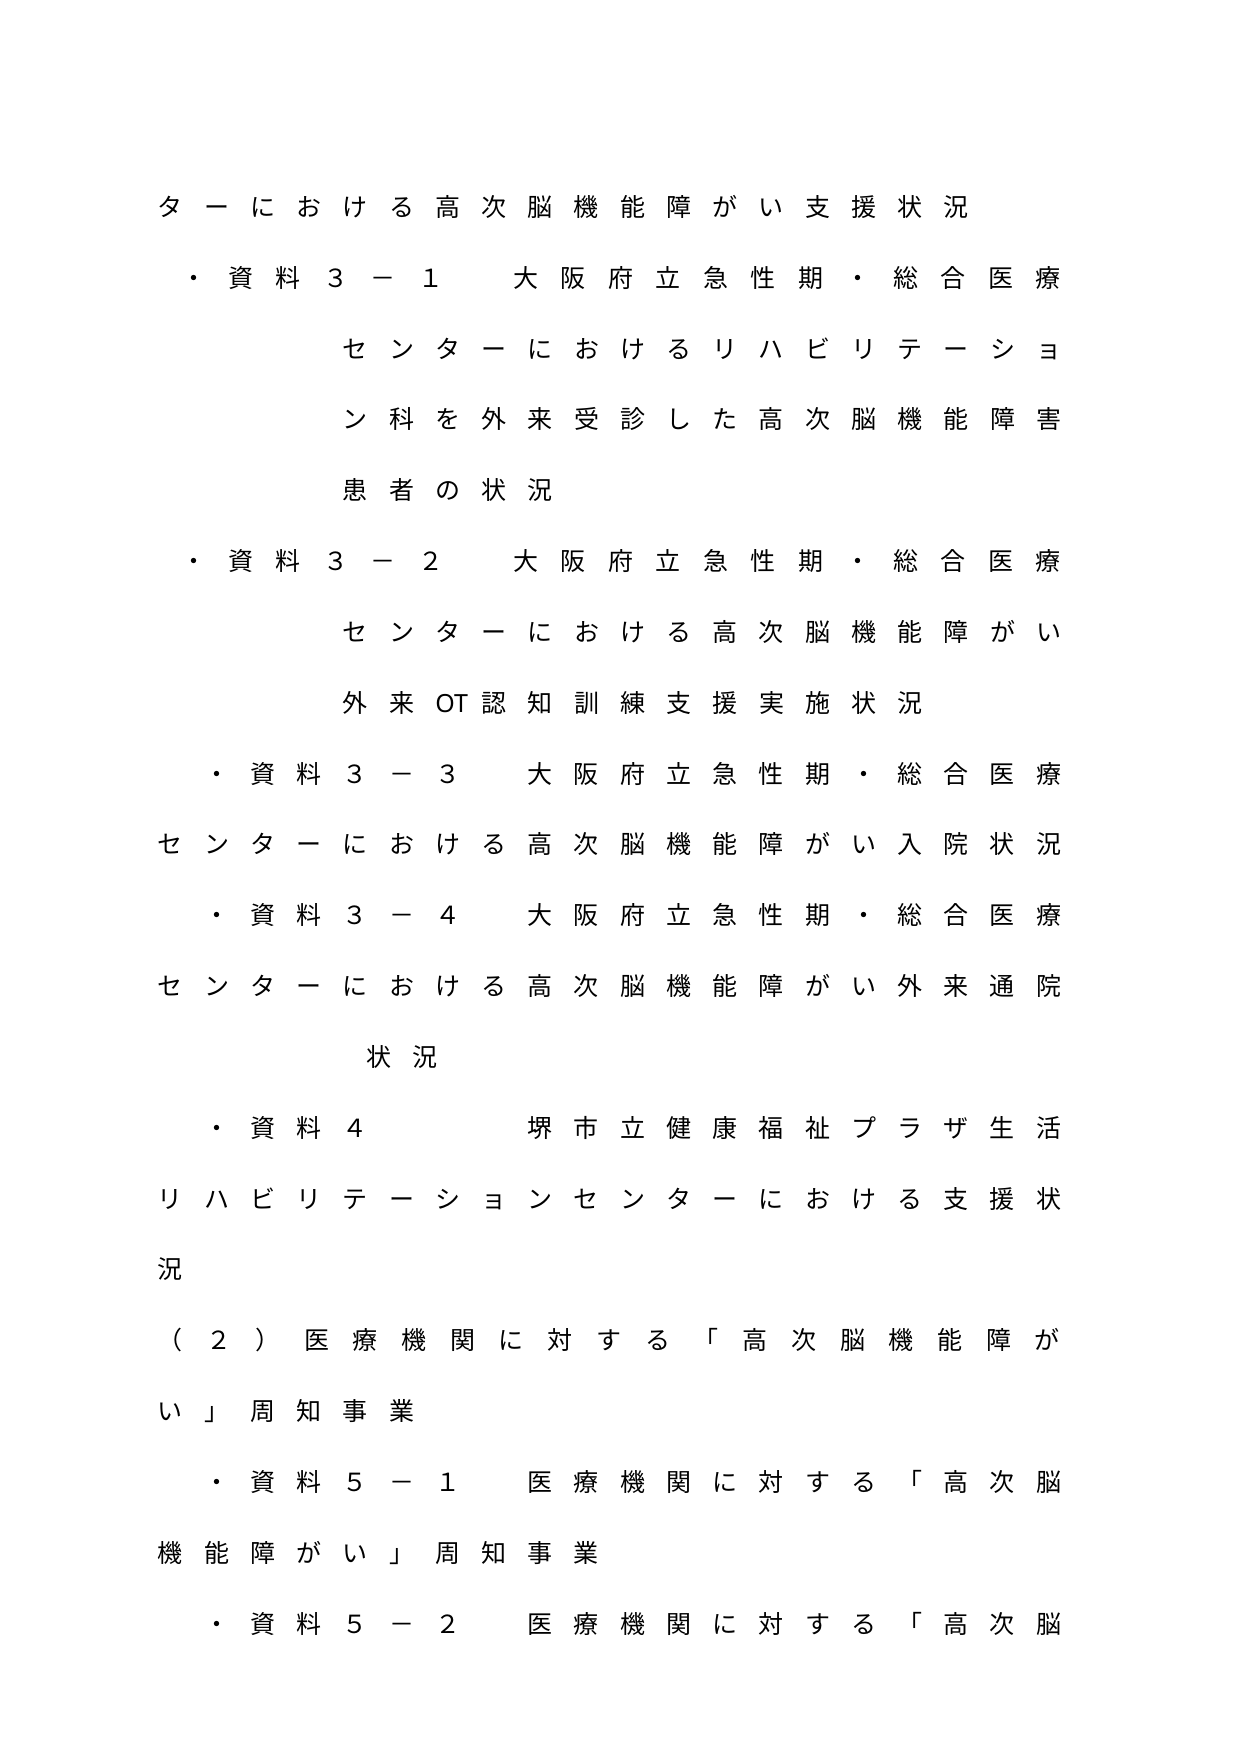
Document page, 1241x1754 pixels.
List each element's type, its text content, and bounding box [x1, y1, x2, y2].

text ・資料３－２ 大阪府立急性期・総合医療センターにおける高次脳機能障がい外来OT認知訓練支援実施状況 [178, 524, 1083, 737]
text （２）医療機関に対する「高次脳機能障がい」周知事業 [158, 1303, 1083, 1445]
text ・資料３－３ 大阪府立急性期・総合医療センターにおける高次脳機能障がい入院状況 [158, 737, 1083, 878]
text ・資料３－１ 大阪府立急性期・総合医療センターにおけるリハビリテーション科を外来受診した高次脳機能障害患者の状況 [178, 241, 1083, 524]
text ・資料３－４ 大阪府立急性期・総合医療センターにおける高次脳機能障がい外来通院 [158, 878, 1083, 1020]
text ・資料５－１ 医療機関に対する「高次脳機能障がい」周知事業 [158, 1445, 1083, 1587]
text ・資料４ 堺市立健康福祉プラザ生活リハビリテーションセンターにおける支援状況 [158, 1091, 1083, 1303]
text 状況 [158, 1020, 1083, 1091]
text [158, 170, 1083, 241]
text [158, 1587, 1083, 1658]
